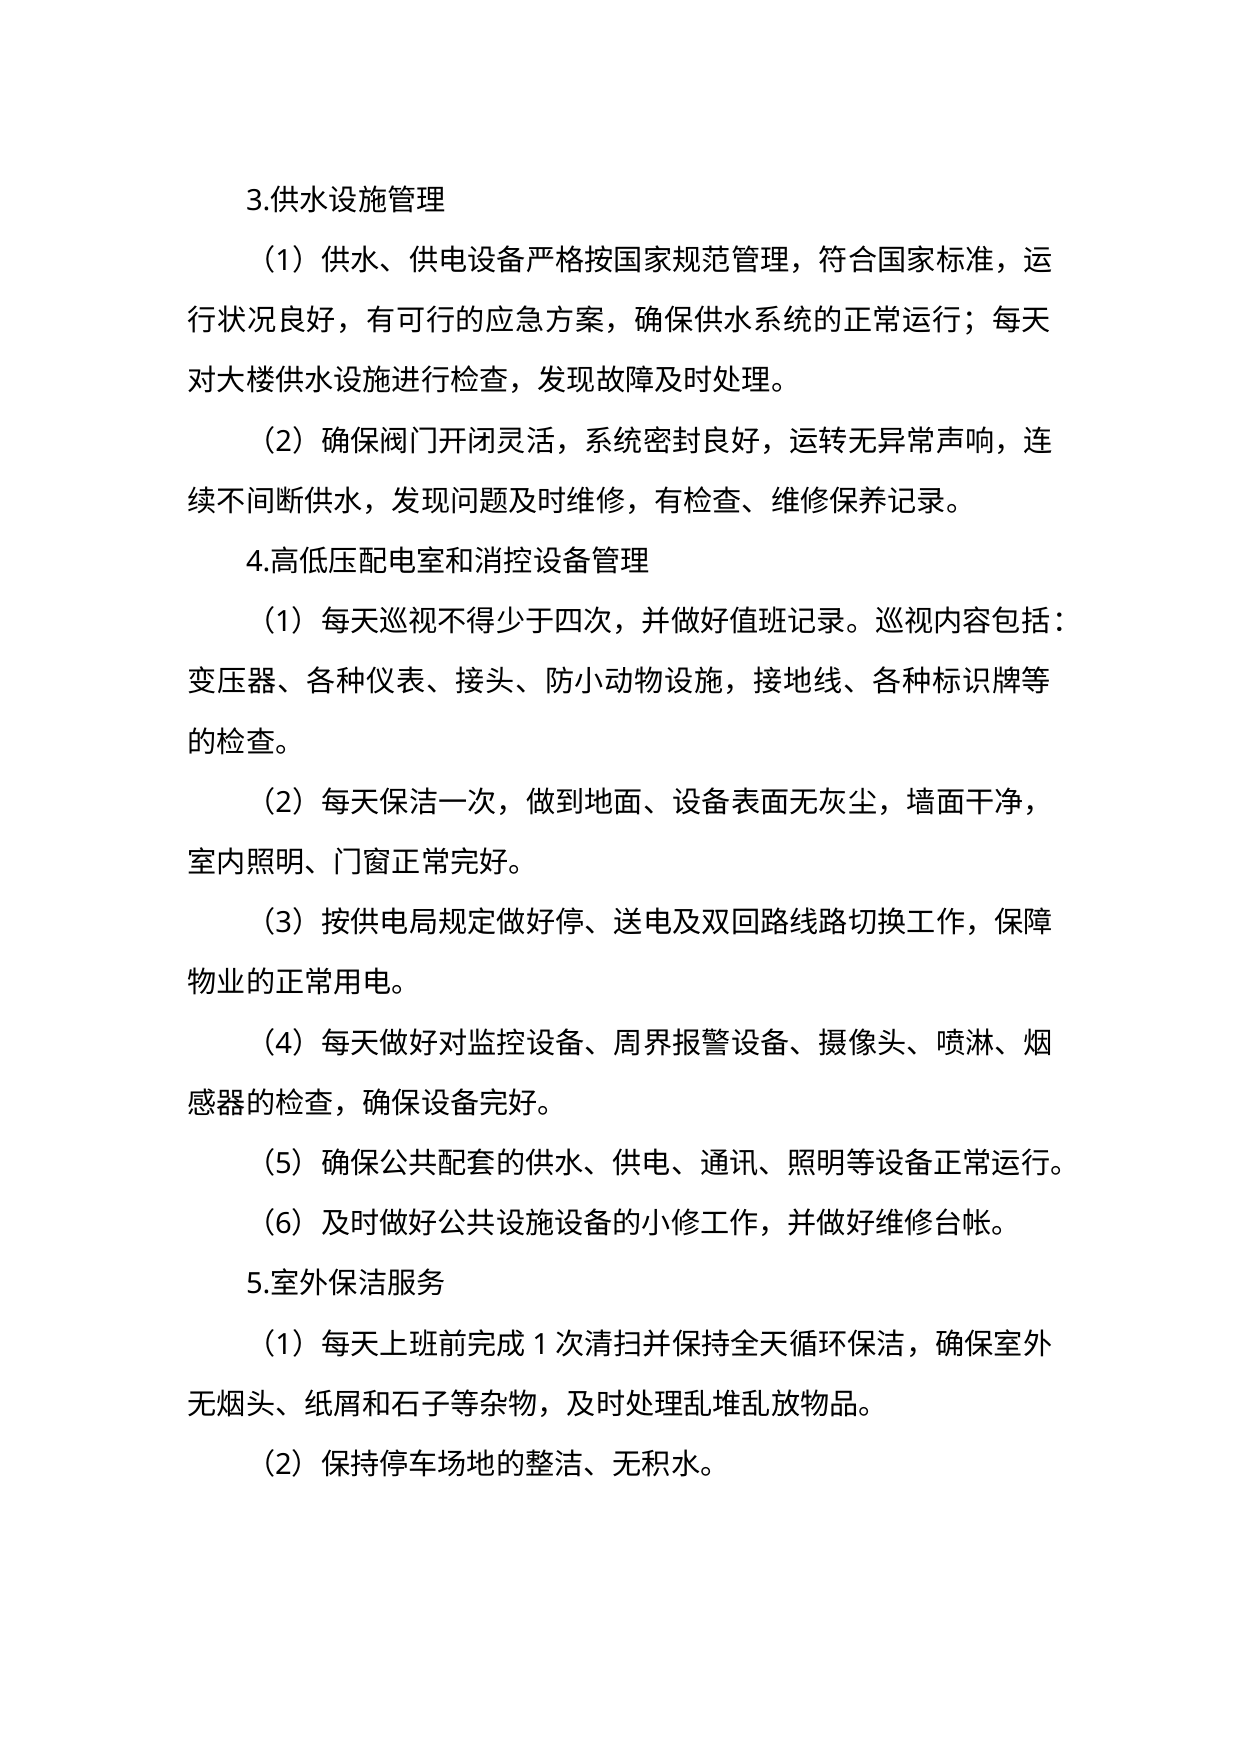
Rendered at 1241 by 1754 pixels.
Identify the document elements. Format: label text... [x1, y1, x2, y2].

text （3）按供电局规定做好停、送电及双回路线路切换工作，保障物业的正常用电。 [187, 884, 1053, 1005]
text （1）每天上班前完成1次清扫并保持全天循环保洁，确保室外无烟头、纸屑和石子等杂物，及时处理乱堆乱放物品。 [187, 1306, 1053, 1426]
text （2）保持停车场地的整洁、无积水。 [187, 1426, 1053, 1487]
text （4）每天做好对监控设备、周界报警设备、摄像头、喷淋、烟感器的检查，确保设备完好。 [187, 1005, 1053, 1125]
text （1）供水、供电设备严格按国家规范管理，符合国家标准，运行状况良好，有可行的应急方案，确保供水系统的正常运行；每天对大楼供水设施进行检查，发现故障及时处理。 [187, 222, 1053, 403]
text （2）确保阀门开闭灵活，系统密封良好，运转无异常声响，连续不间断供水，发现问题及时维修，有检查、维修保养记录。 [187, 403, 1053, 523]
text 4.高低压配电室和消控设备管理 [187, 523, 1053, 583]
text 3.供水设施管理 [187, 162, 1053, 222]
text （2）每天保洁一次，做到地面、设备表面无灰尘，墙面干净，室内照明、门窗正常完好。 [187, 764, 1053, 884]
text （5）确保公共配套的供水、供电、通讯、照明等设备正常运行。 [187, 1125, 1053, 1186]
text 5.室外保洁服务 [187, 1246, 1053, 1306]
text （6）及时做好公共设施设备的小修工作，并做好维修台帐。 [187, 1186, 1053, 1246]
text （1）每天巡视不得少于四次，并做好值班记录。巡视内容包括：变压器、各种仪表、接头、防小动物设施，接地线、各种标识牌等的检查。 [187, 583, 1053, 764]
